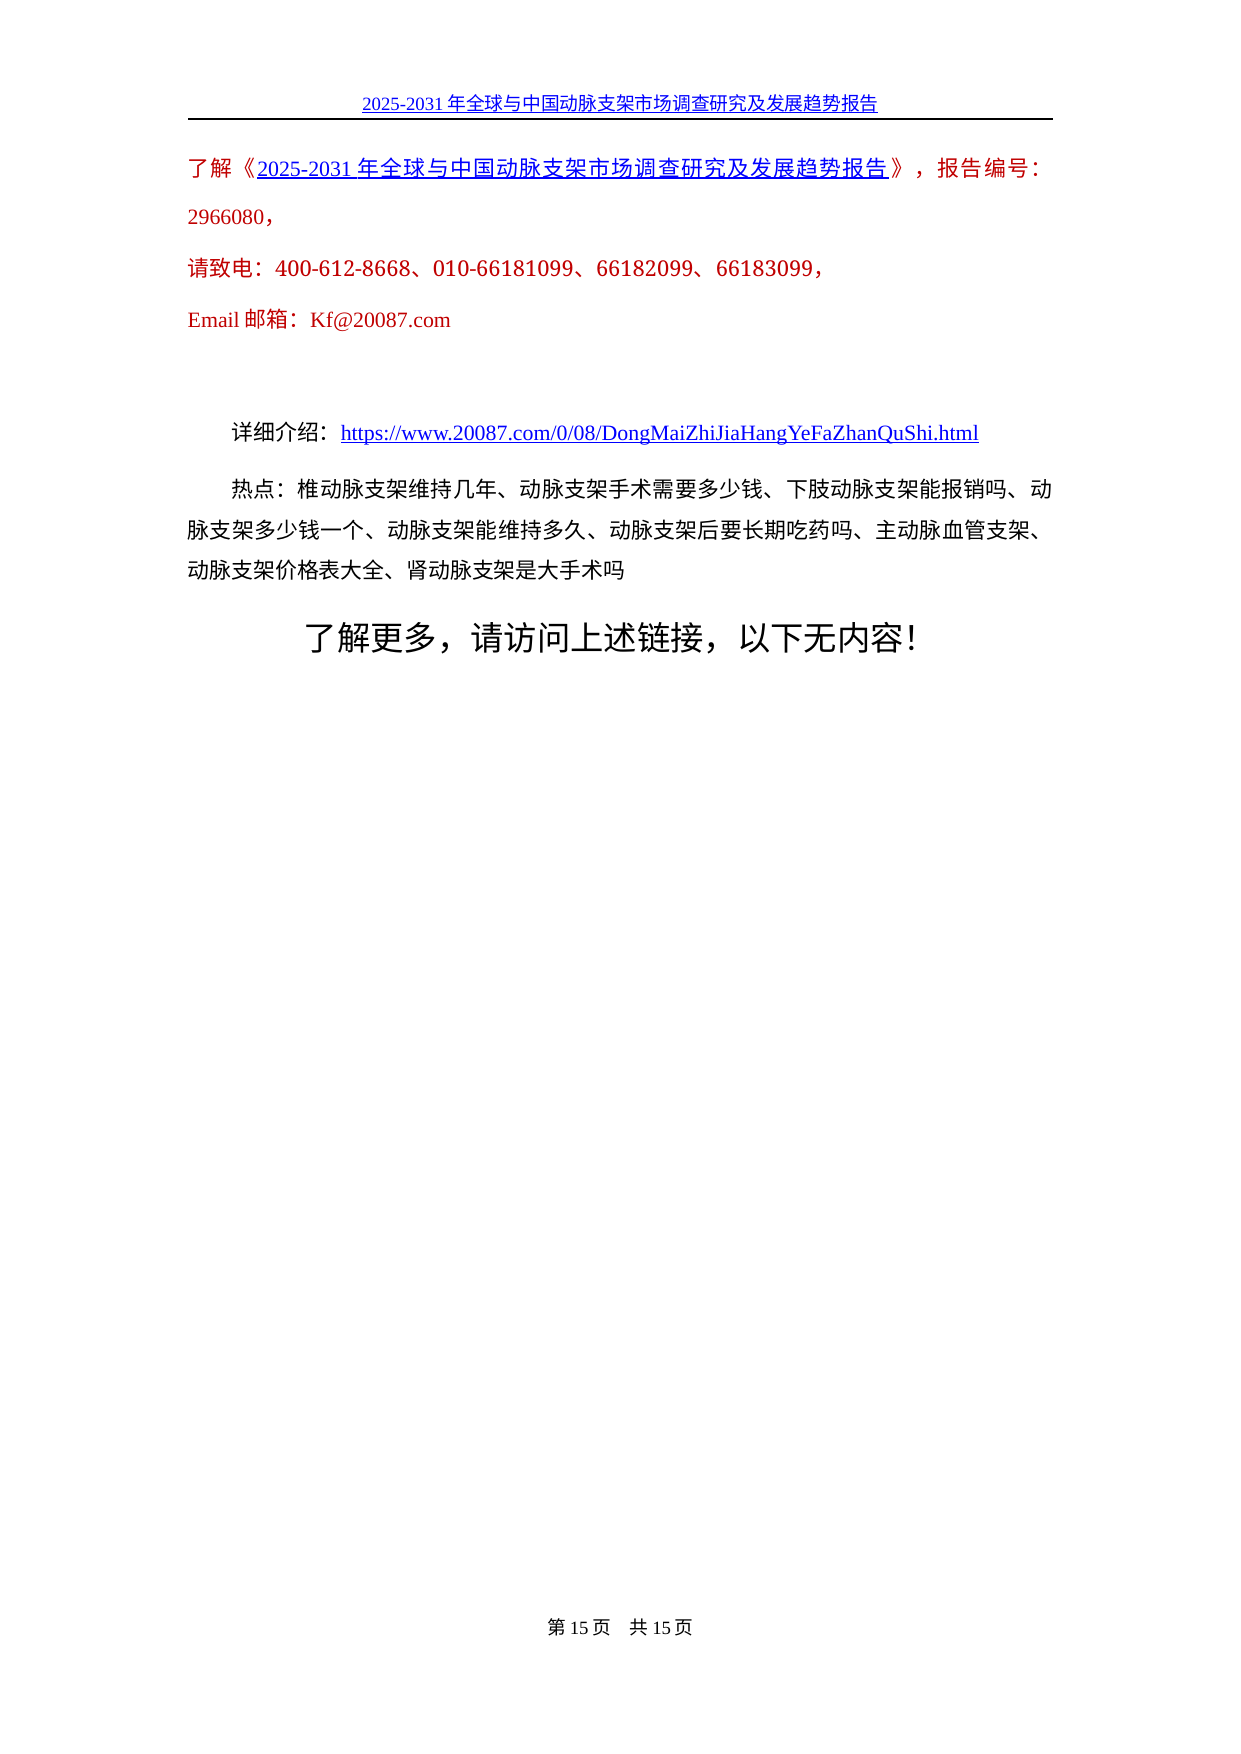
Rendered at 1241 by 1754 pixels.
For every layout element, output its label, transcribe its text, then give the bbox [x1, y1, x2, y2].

title 了解更多，请访问上述链接，以下无内容！ [187, 603, 1053, 668]
text 热点：椎动脉支架维持几年、动脉支架手术需要多少钱、下肢动脉支架能报销吗、动脉支架多少钱一个、动脉支架能维持多久、动脉支架后要长期吃药吗、主动脉血管支架、动脉支架价格表大全、肾动脉支架是大手术吗 [187, 472, 1053, 585]
text 了解《2025-2031年全球与中国动脉支架市场调查研究及发展趋势报告》，报告编号：2966080， [187, 150, 1053, 231]
text 请致电：400-612-8668、010-66181099、66182099、66183099， [187, 251, 1053, 283]
text 详细介绍：https://www.20087.com/0/08/DongMaiZhiJiaHangYeFaZhanQuShi.html [187, 415, 1053, 447]
text Email邮箱：Kf@20087.com [187, 302, 1053, 334]
